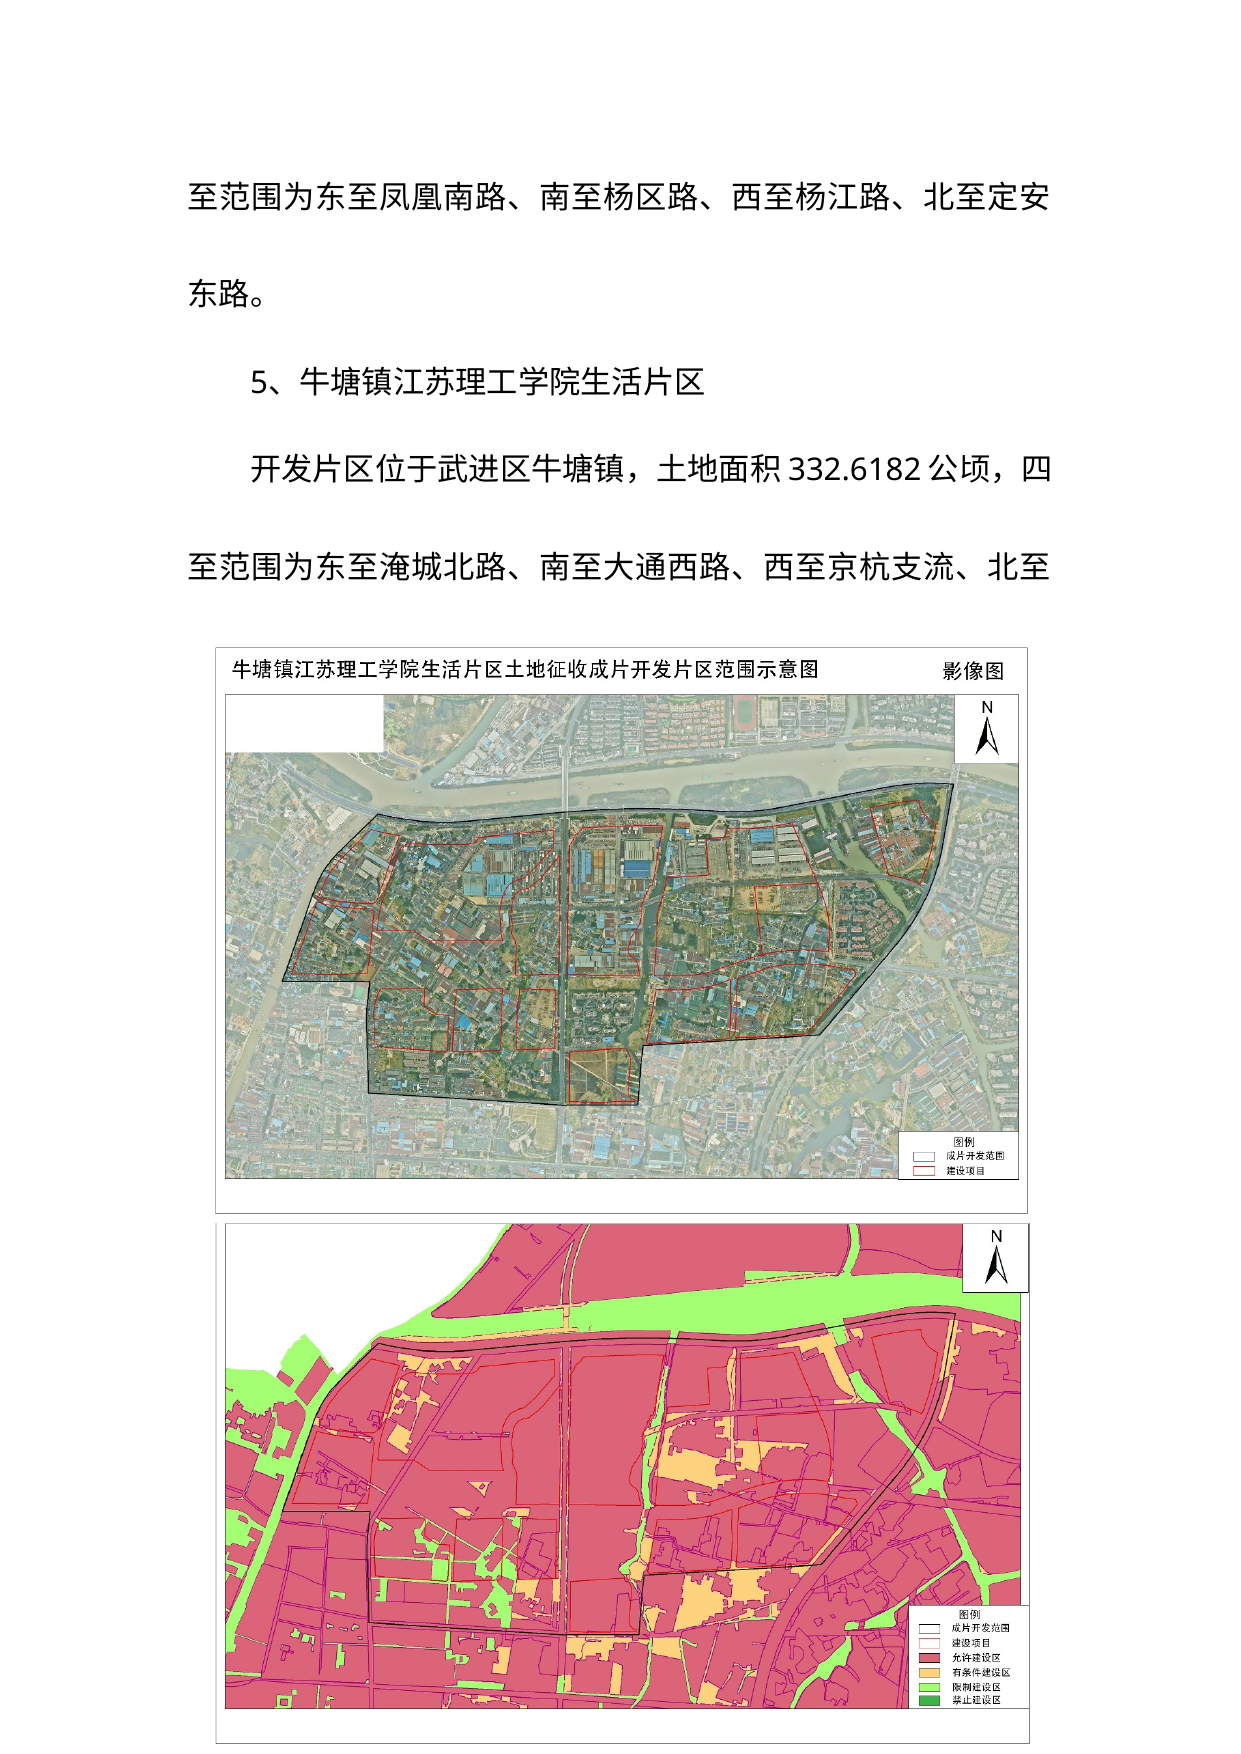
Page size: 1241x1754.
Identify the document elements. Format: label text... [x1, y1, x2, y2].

picture [202, 634, 1033, 1751]
text 开发片区位于武进区牛塘镇，土地面积332.6182公顷，四至范围为东至淹城北路、南至大通西路、西至京杭支流、北至国道312。 [187, 435, 1053, 597]
text 5、牛塘镇江苏理工学院生活片区 [187, 347, 1053, 412]
text 开发片区位于武进区湖塘镇，土地面积12.0495公顷，四至范围为东至凤凰南路、南至杨区路、西至杨江路、北至定安东路。 [187, 162, 1053, 324]
